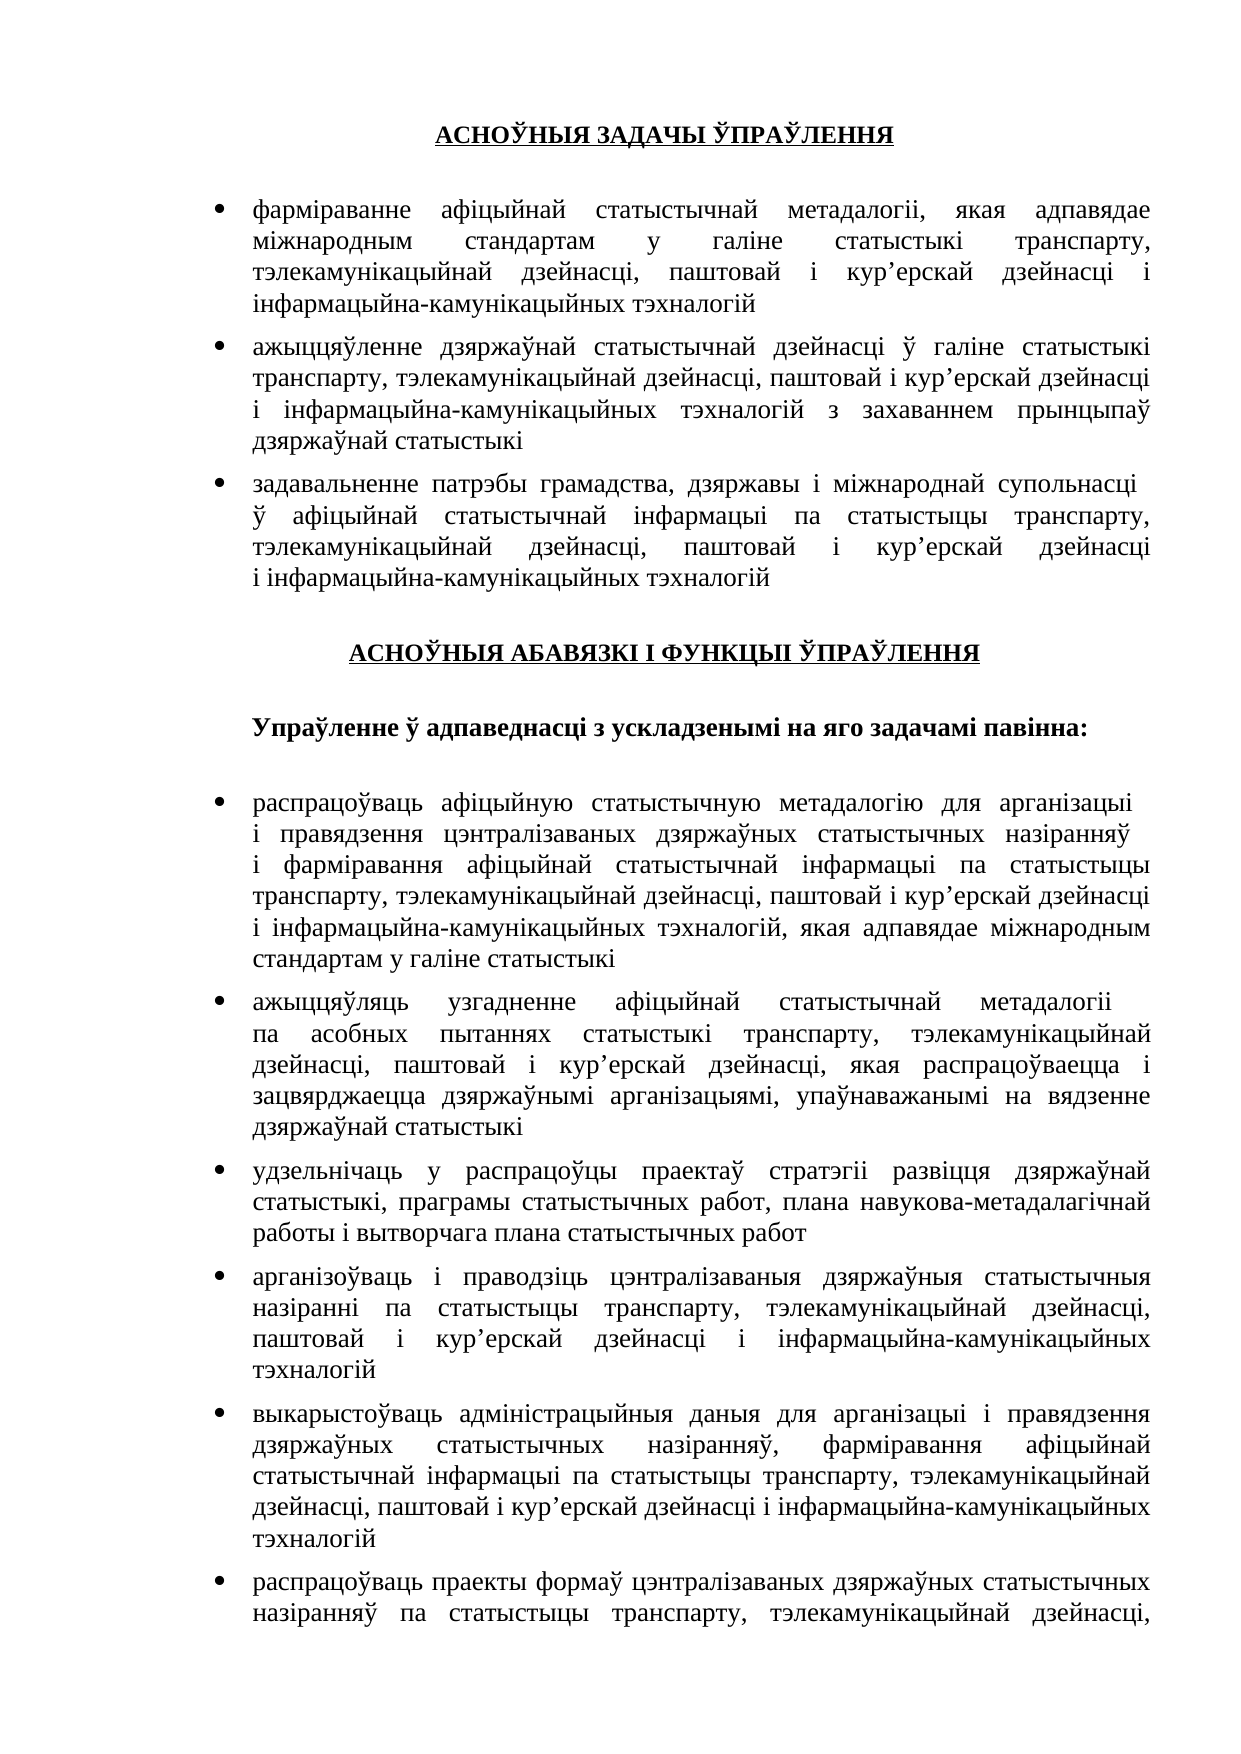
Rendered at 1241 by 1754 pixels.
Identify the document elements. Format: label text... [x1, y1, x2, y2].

list распрацоўваць афіцыйную статыстычную метадалогію для арганізацыі і правядзення цэнтралізаваных дзяржаўных статыстычных назіранняў і фарміравання афіцыйнай статыстычнай інфармацыі па статыстыцы транспарту, тэлекамунікацыйнай дзейнасці, паштовай і кур’ерскай дзейнасці і інфармацыйна-камунікацыйных тэхналогій, якая адпавядае міжнародным стандартам у галіне статыстыкі [215, 786, 1152, 973]
text АСНОЎНЫЯ АБАВЯЗКІ I ФУНКЦЫІ ЎПРАЎЛЕННЯ [177, 636, 1152, 667]
text АСНОЎНЫЯ ЗАДАЧЫ ЎПРАЎЛЕННЯ [177, 118, 1152, 149]
list ажыццяўленне дзяржаўнай статыстычнай дзейнасці ў галіне статыстыкі транспарту, тэлекамунікацыйнай дзейнасці, паштовай і кур’ерскай дзейнасці і інфармацыйна-камунікацыйных тэхналогій з захаваннем прынцыпаў дзяржаўнай статыстыкі [215, 330, 1152, 455]
list арганізоўваць і праводзіць цэнтралізаваныя дзяржаўныя статыстычныя назіранні па статыстыцы транспарту, тэлекамунікацыйнай дзейнасці, паштовай і кур’ерскай дзейнасці і інфармацыйна-камунікацыйных тэхналогій [215, 1260, 1152, 1384]
list удзельнічаць у распрацоўцы праектаў стратэгіі развіцця дзяржаўнай статыстыкі, праграмы статыстычных работ, плана навукова-метадалагічнай работы і вытворчага плана статыстычных работ [215, 1154, 1152, 1247]
text Упраўленне ў адпаведнасці з ускладзенымі на яго задачамі павінна: [177, 711, 1152, 742]
list ажыццяўляць узгадненне афіцыйнай статыстычнай метадалогіі па асобных пытаннях статыстыкi транспарту, тэлекамунікацыйнай дзейнасці, паштовай і кур’ерскай дзейнасці, якая распрацоўваецца і зацвярджаецца дзяржаўнымі арганізацыямі, упаўнаважанымі на вядзенне дзяржаўнай статыстыкі [215, 985, 1152, 1141]
list выкарыстоўваць адмiнiстрацыйныя даныя для арганізацыі і правядзення дзяржаўных статыстычных назіранняў, фарміравання афіцыйнай статыстычнай інфармацыі па статыстыцы транспарту, тэлекамунікацыйнай дзейнасці, паштовай і кур’ерскай дзейнасці і інфармацыйна-камунікацыйных тэхналогій [215, 1397, 1152, 1553]
list задавальненне патрэбы грамадства, дзяржавы і міжнароднай супольнасці ў афіцыйнай статыстычнай інфармацыі па статыстыцы транспарту, тэлекамунікацыйнай дзейнасці, паштовай і кур’ерскай дзейнасці і інфармацыйна-камунікацыйных тэхналогій [215, 467, 1152, 592]
list фарміраванне афіцыйнай статыстычнай метадалогіі, якая адпавядае міжнародным стандартам у галіне статыстыкі транспарту, тэлекамунікацыйнай дзейнасці, паштовай і кур’ерскай дзейнасці і інфармацыйна-камунікацыйных тэхналогій [215, 193, 1152, 318]
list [215, 1565, 1152, 1628]
